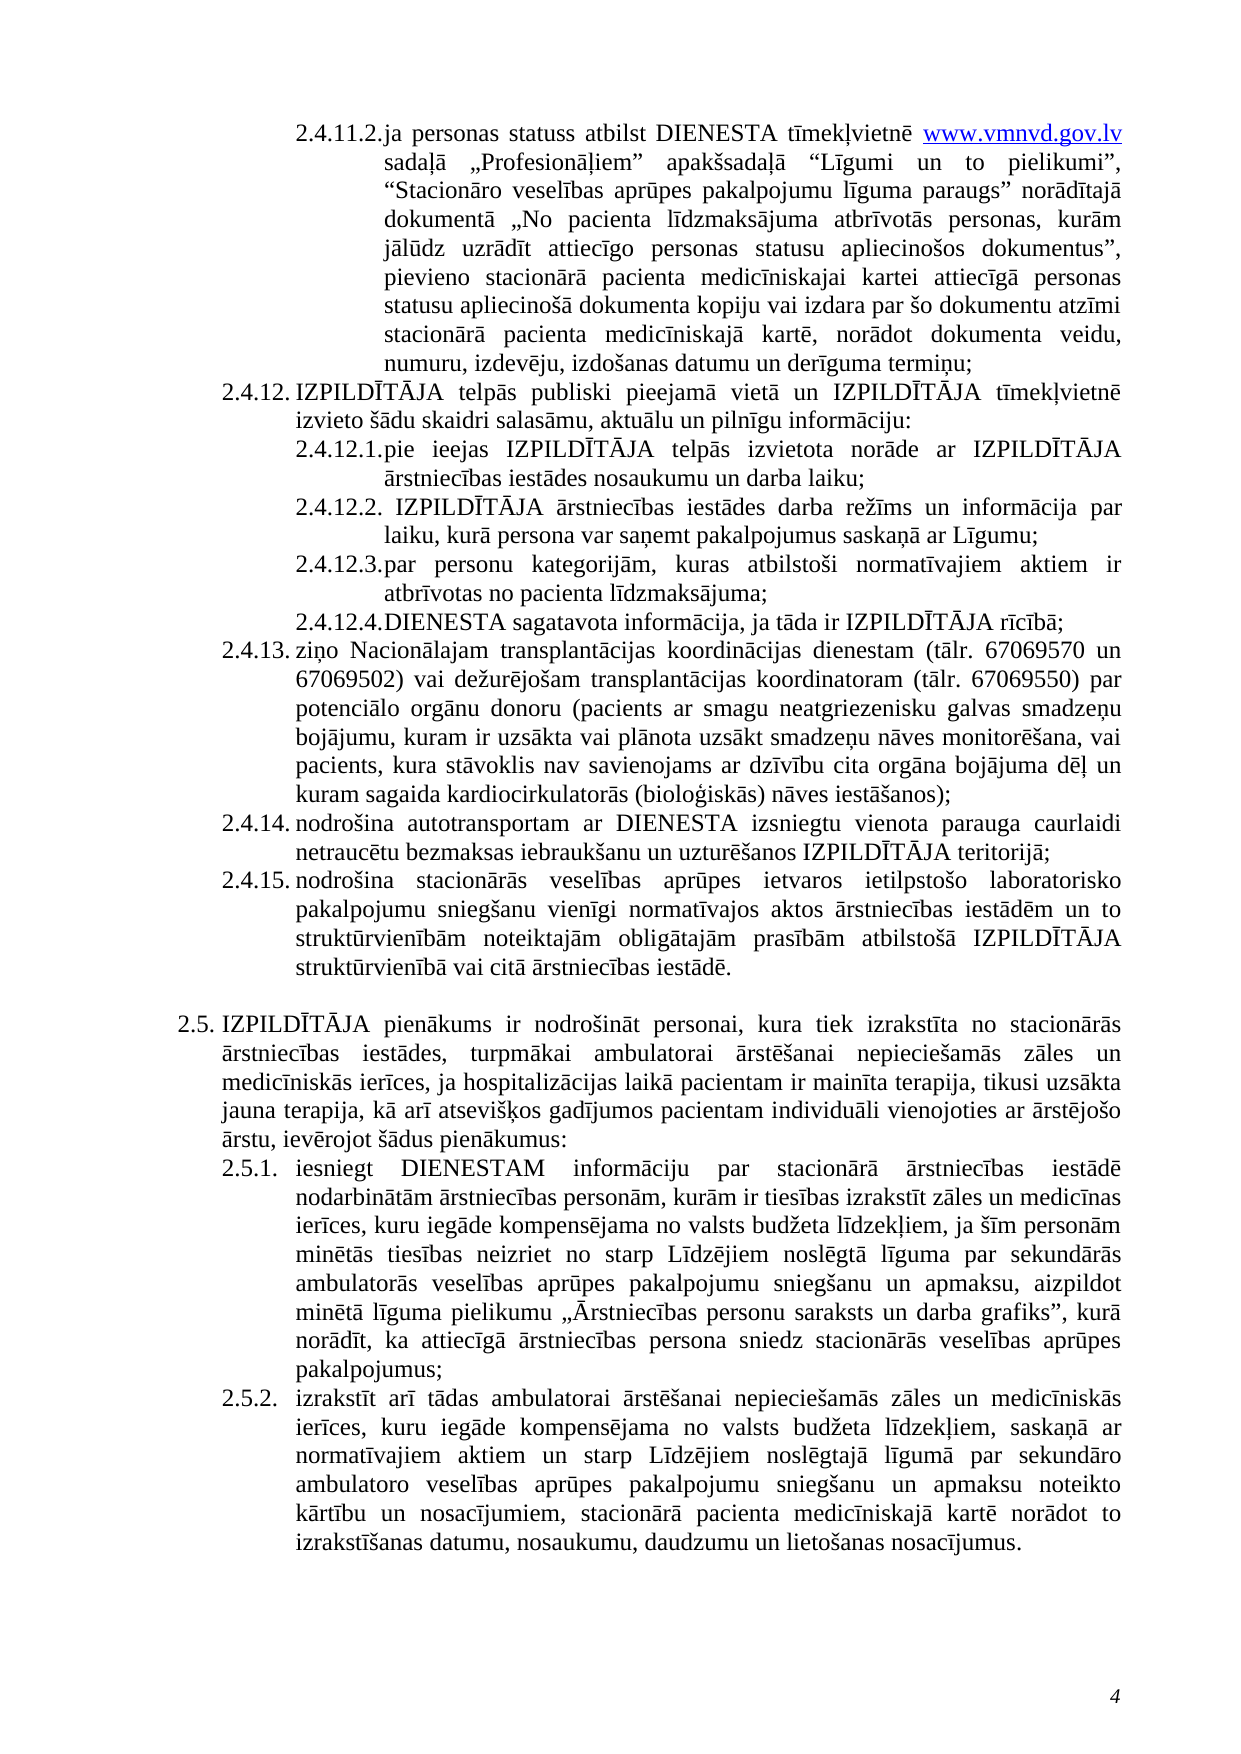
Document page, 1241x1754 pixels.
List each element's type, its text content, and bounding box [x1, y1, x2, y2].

text 2.4.11.2. ja personas statuss atbilst DIENESTA tīmekļvietnē www.vmnvd.gov.lv sadaļā „Profesionāļiem” apakšsadaļā “Līgumi un to pielikumi”, “Stacionāro veselības aprūpes pakalpojumu līguma paraugs” norādītajā dokumentā „No pacienta līdzmaksājuma atbrīvotās personas, kurām jālūdz uzrādīt attiecīgo personas statusu apliecinošos dokumentus”, pievieno stacionārā pacienta medicīniskajai kartei attiecīgā personas statusu apliecinošā dokumenta kopiju vai izdara par šo dokumentu atzīmi stacionārā pacienta medicīniskajā kartē, norādot dokumenta veidu, numuru, izdevēju, izdošanas datumu un derīguma termiņu; [295, 118, 1122, 377]
text 2.5. IZPILDĪTĀJA pienākums ir nodrošināt personai, kura tiek izrakstīta no stacionārās ārstniecības iestādes, turpmākai ambulatorai ārstēšanai nepieciešamās zāles un medicīniskās ierīces, ja hospitalizācijas laikā pacientam ir mainīta terapija, tikusi uzsākta jauna terapija, kā arī atsevišķos gadījumos pacientam individuāli vienojoties ar ārstējošo ārstu, ievērojot šādus pienākumus: [177, 1009, 1122, 1153]
text 2.4.14. nodrošina autotransportam ar DIENESTA izsniegtu vienota parauga caurlaidi netraucētu bezmaksas iebraukšanu un uzturēšanos IZPILDĪTĀJA teritorijā; [222, 808, 1122, 866]
text 2.5.2. izrakstīt arī tādas ambulatorai ārstēšanai nepieciešamās zāles un medicīniskās ierīces, kuru iegāde kompensējama no valsts budžeta līdzekļiem, saskaņā ar normatīvajiem aktiem un starp Līdzējiem noslēgtajā līgumā par sekundāro ambulatoro veselības aprūpes pakalpojumu sniegšanu un apmaksu noteikto kārtību un nosacījumiem, stacionārā pacienta medicīniskajā kartē norādot to izrakstīšanas datumu, nosaukumu, daudzumu un lietošanas nosacījumus. [222, 1383, 1122, 1556]
text 2.4.12.4. DIENESTA sagatavota informācija, ja tāda ir IZPILDĪTĀJA rīcībā; [295, 607, 1122, 636]
text 2.4.13. ziņo Nacionālajam transplantācijas koordinācijas dienestam (tālr. 67069570 un 67069502) vai dežurējošam transplantācijas koordinatoram (tālr. 67069550) par potenciālo orgānu donoru (pacients ar smagu neatgriezenisku galvas smadzeņu bojājumu, kuram ir uzsākta vai plānota uzsākt smadzeņu nāves monitorēšana, vai pacients, kura stāvoklis nav savienojams ar dzīvību cita orgāna bojājuma dēļ un kuram sagaida kardiocirkulatorās (bioloģiskās) nāves iestāšanos); [222, 636, 1122, 808]
text 2.4.12.1. pie ieejas IZPILDĪTĀJA telpās izvietota norāde ar IZPILDĪTĀJA ārstniecības iestādes nosaukumu un darba laiku; [295, 434, 1122, 492]
text 2.4.12.3. par personu kategorijām, kuras atbilstoši normatīvajiem aktiem ir atbrīvotas no pacienta līdzmaksājuma; [295, 549, 1122, 607]
text 2.4.12. IZPILDĪTĀJA telpās publiski pieejamā vietā un IZPILDĪTĀJA tīmekļvietnē izvieto šādu skaidri salasāmu, aktuālu un pilnīgu informāciju: [222, 377, 1122, 434]
text 2.5.1. iesniegt DIENESTAM informāciju par stacionārā ārstniecības iestādē nodarbinātām ārstniecības personām, kurām ir tiesības izrakstīt zāles un medicīnas ierīces, kuru iegāde kompensējama no valsts budžeta līdzekļiem, ja šīm personām minētās tiesības neizriet no starp Līdzējiem noslēgtā līguma par sekundārās ambulatorās veselības aprūpes pakalpojumu sniegšanu un apmaksu, aizpildot minētā līguma pielikumu „Ārstniecības personu saraksts un darba grafiks”, kurā norādīt, ka attiecīgā ārstniecības persona sniedz stacionārās veselības aprūpes pakalpojumus; [222, 1153, 1122, 1383]
text 2.4.12.2. IZPILDĪTĀJA ārstniecības iestādes darba režīms un informācija par laiku, kurā persona var saņemt pakalpojumus saskaņā ar Līgumu; [295, 492, 1122, 549]
text 2.4.15. nodrošina stacionārās veselības aprūpes ietvaros ietilpstošo laboratorisko pakalpojumu sniegšanu vienīgi normatīvajos aktos ārstniecības iestādēm un to struktūrvienībām noteiktajām obligātajām prasībām atbilstošā IZPILDĪTĀJA struktūrvienībā vai citā ārstniecības iestādē. [222, 866, 1122, 981]
